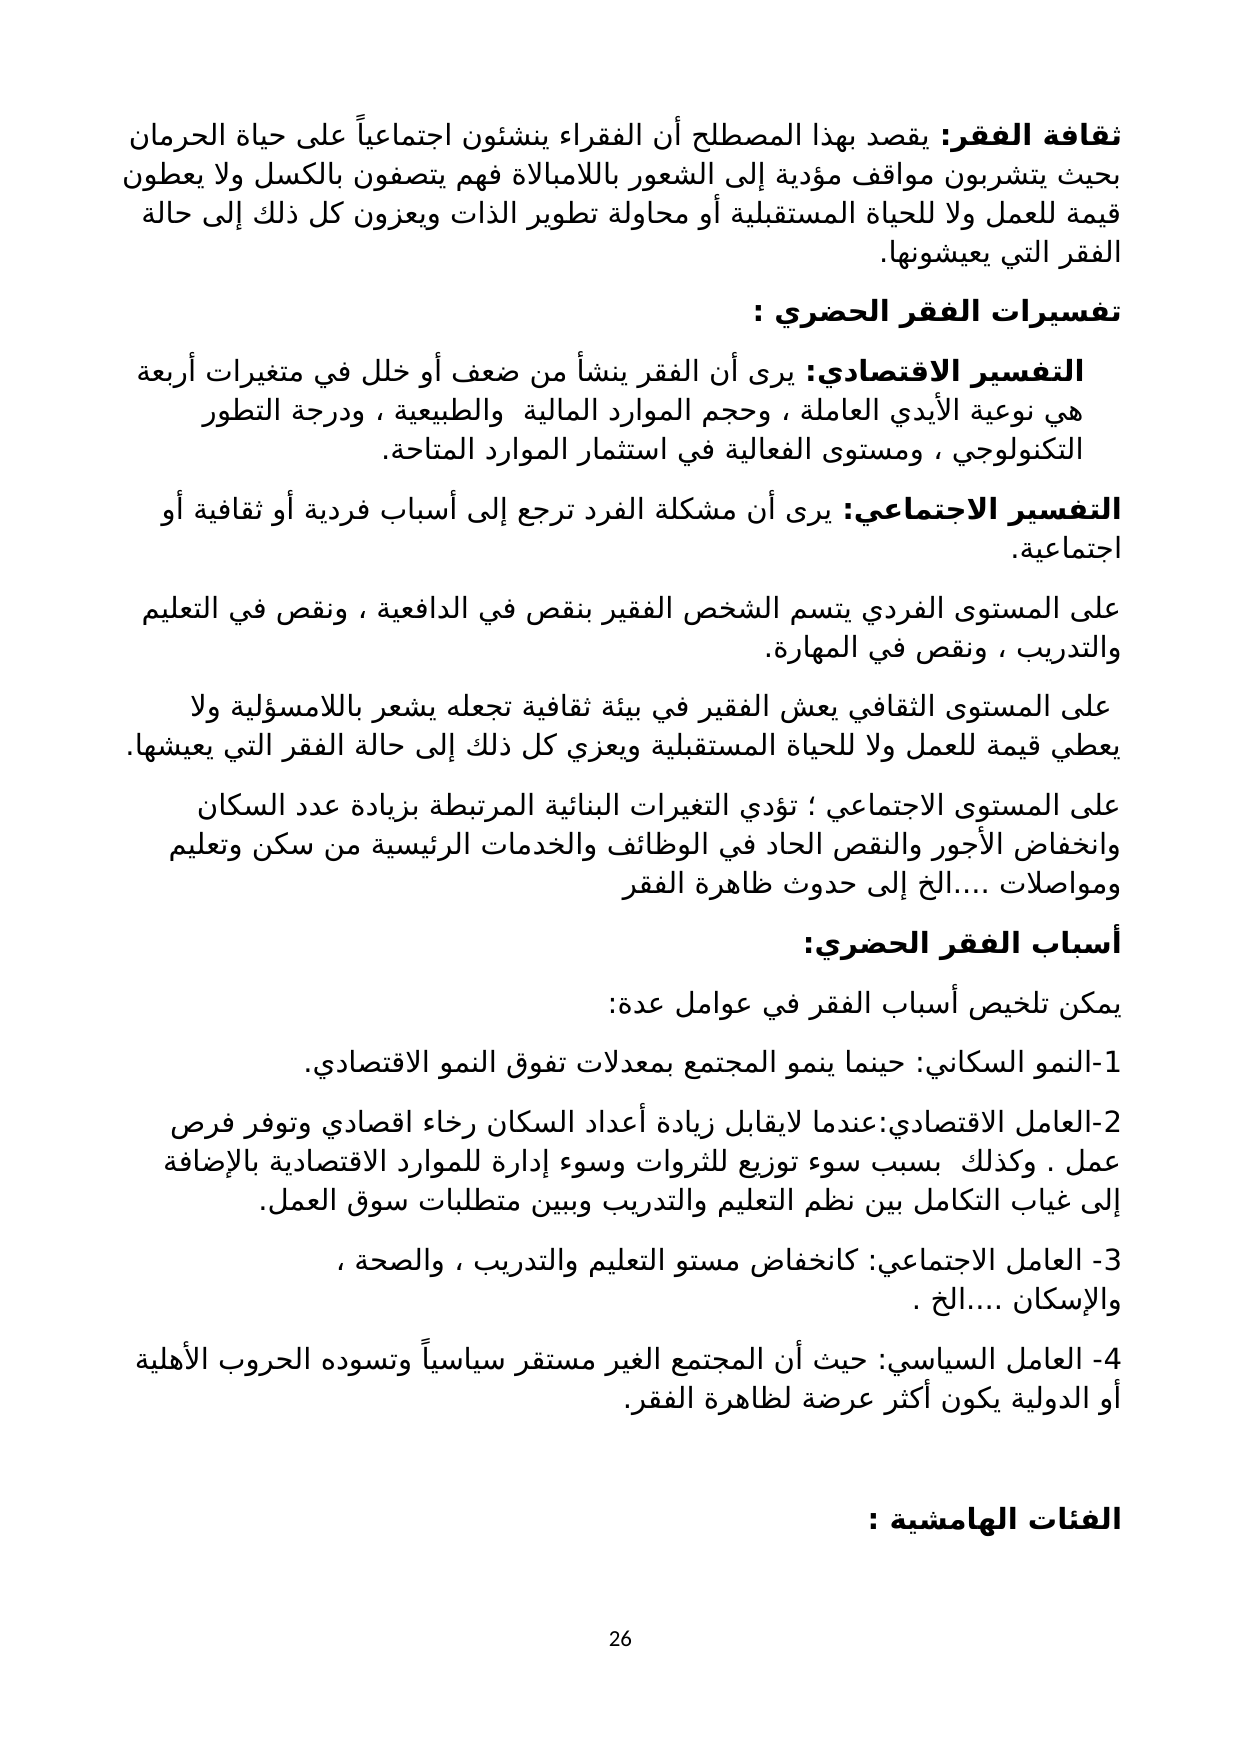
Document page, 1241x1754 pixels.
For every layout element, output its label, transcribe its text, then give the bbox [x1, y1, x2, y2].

text 3- العامل الاجتماعي: كانخفاض مستو التعليم والتدريب ، والصحة ، والإسكان ....الخ . [118, 1243, 1122, 1316]
text التفسير الاقتصادي: يرى أن الفقر ينشأ من ضعف أو خلل في متغيرات أربعة هي نوعية الأيدي العاملة ، وحجم الموارد المالية والطبيعية ، ودرجة التطور التكنولوجي ، ومستوى الفعالية في استثمار الموارد المتاحة. [118, 354, 1084, 466]
text التفسير الاجتماعي: يرى أن مشكلة الفرد ترجع إلى أسباب فردية أو ثقافية أو اجتماعية. [118, 492, 1122, 565]
text 1-النمو السكاني: حينما ينمو المجتمع بمعدلات تفوق النمو الاقتصادي. [118, 1046, 1122, 1080]
text 2-العامل الاقتصادي:عندما لايقابل زيادة أعداد السكان رخاء اقصادي وتوفر فرص عمل . وكذلك بسبب سوء توزيع للثروات وسوء إدارة للموارد الاقتصادية بالإضافة إلى غياب التكامل بين نظم التعليم والتدريب وببين متطلبات سوق العمل. [118, 1106, 1122, 1217]
text يمكن تلخيص أسباب الفقر في عوامل عدة: [118, 986, 1122, 1020]
text على المستوى الاجتماعي ؛ تؤدي التغيرات البنائية المرتبطة بزيادة عدد السكان وانخفاض الأجور والنقص الحاد في الوظائف والخدمات الرئيسية من سكن وتعليم ومواصلات ....الخ إلى حدوث ظاهرة الفقر [118, 788, 1122, 900]
text على المستوى الفردي يتسم الشخص الفقير بنقص في الدافعية ، ونقص في التعليم والتدريب ، ونقص في المهارة. [118, 591, 1122, 664]
text أسباب الفقر الحضري: [118, 926, 1122, 960]
text ثقافة الفقر: يقصد بهذا المصطلح أن الفقراء ينشئون اجتماعياً على حياة الحرمان بحيث يتشربون مواقف مؤدية إلى الشعور باللامبالاة فهم يتصفون بالكسل ولا يعطون قيمة للعمل ولا للحياة المستقبلية أو محاولة تطوير الذات ويعزون كل ذلك إلى حالة الفقر التي يعيشونها. [118, 118, 1122, 269]
text على المستوى الثقافي يعش الفقير في بيئة ثقافية تجعله يشعر باللامسؤلية ولا يعطي قيمة للعمل ولا للحياة المستقبلية ويعزي كل ذلك إلى حالة الفقر التي يعيشها. [118, 690, 1122, 763]
text تفسيرات الفقر الحضري : [118, 295, 1122, 329]
text 4- العامل السياسي: حيث أن المجتمع الغير مستقر سياسياً وتسوده الحروب الأهلية أو الدولية يكون أكثر عرضة لظاهرة الفقر. [118, 1342, 1122, 1415]
text الفئات الهامشية : [118, 1503, 1122, 1537]
